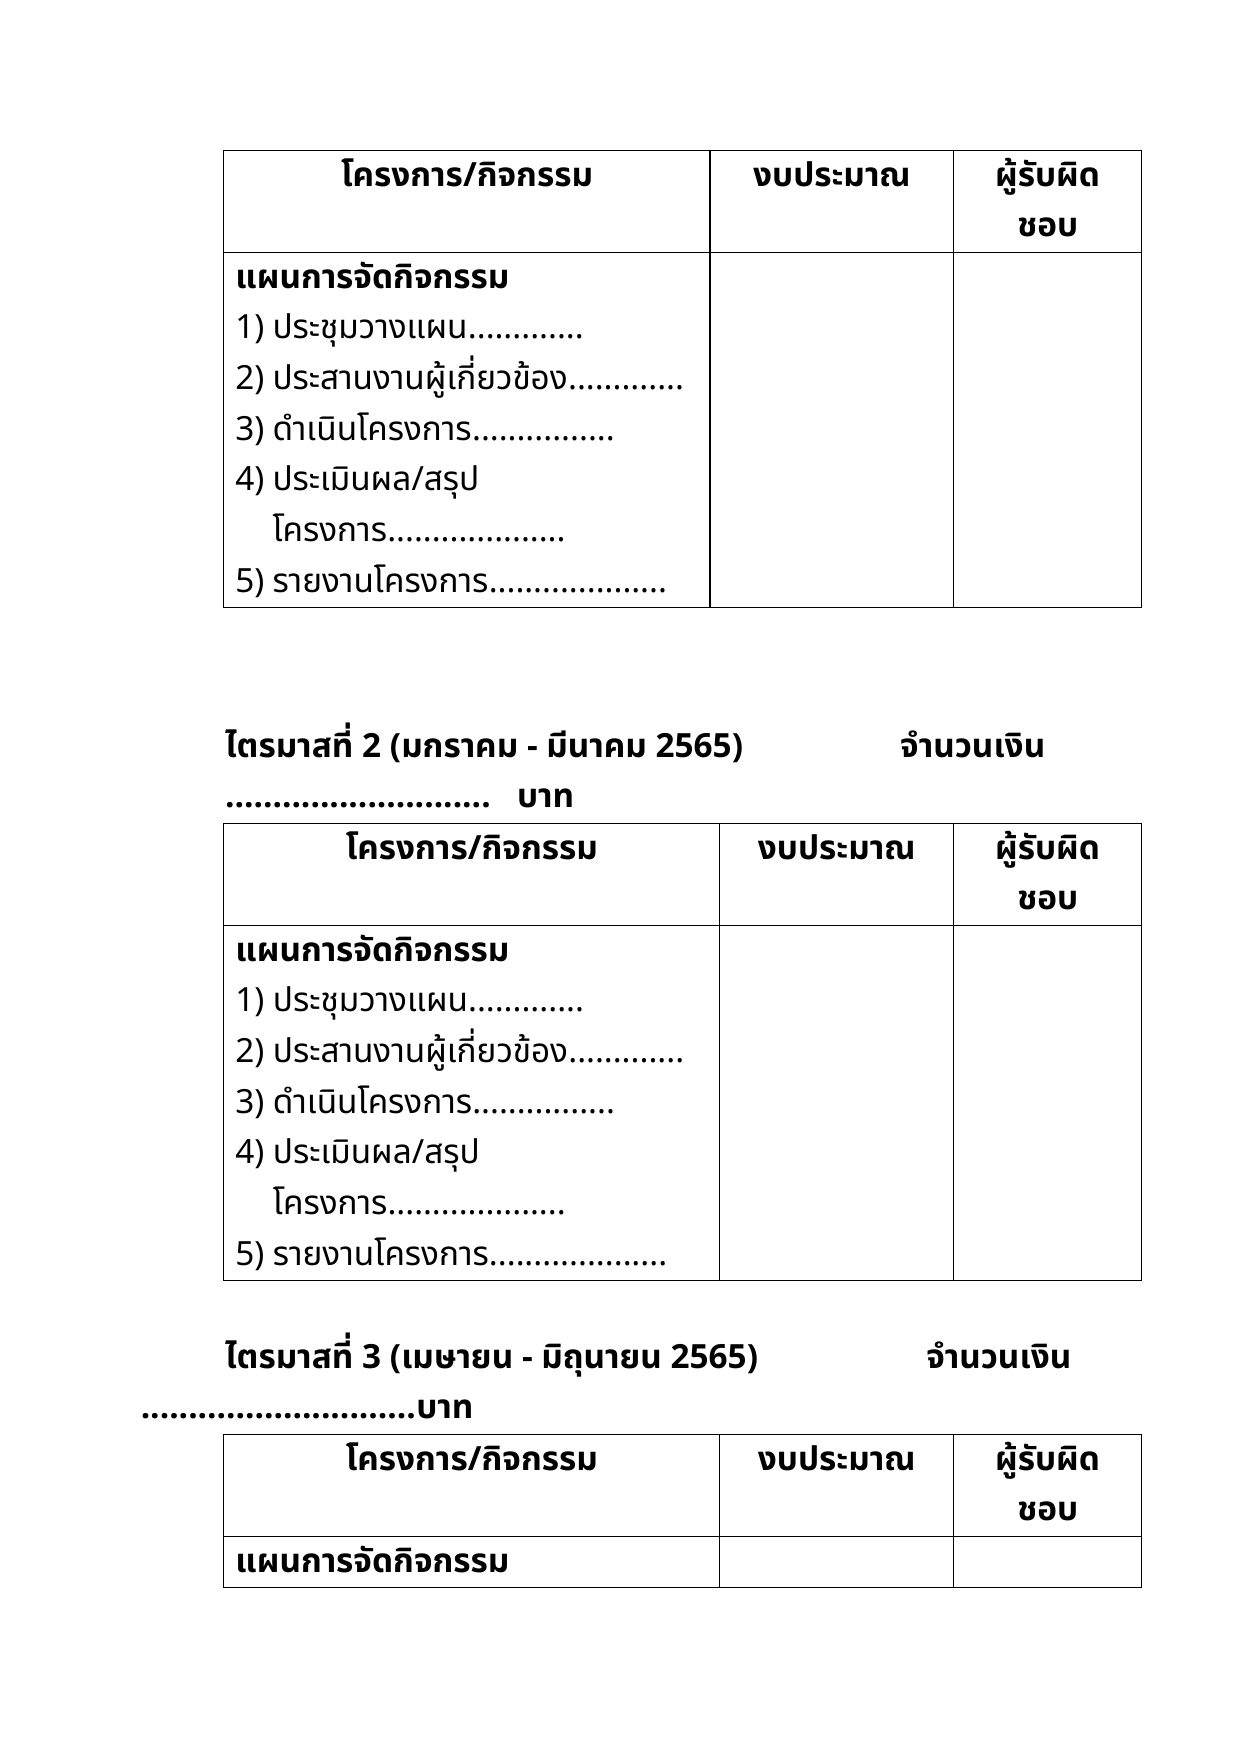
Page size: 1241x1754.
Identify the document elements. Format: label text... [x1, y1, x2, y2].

table_header โครงการ/กิจกรรม [224, 824, 719, 925]
table_cell [954, 926, 1141, 1280]
text ไตรมาสที่ 3 (เมษายน - มิถุนายน 2565) จำนวนเงิน .............................บาท [141, 1332, 1090, 1434]
table_header งบประมาณ [720, 824, 953, 925]
table_header งบประมาณ [720, 1435, 953, 1536]
table_cell [711, 253, 953, 607]
table_cell [720, 1537, 953, 1587]
table_header โครงการ/กิจกรรม [224, 1435, 719, 1536]
text ไตรมาสที่ 2 (มกราคม - มีนาคม 2565) จำนวนเงิน ............................ บาท [225, 722, 1090, 823]
table_header ผู้รับผิดชอบ [954, 1435, 1141, 1536]
table_cell [720, 926, 953, 1280]
table_cell [954, 253, 1141, 607]
table_header ผู้รับผิดชอบ [954, 151, 1141, 252]
table_header โครงการ/กิจกรรม [224, 151, 709, 252]
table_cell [224, 1537, 719, 1587]
table_header งบประมาณ [711, 151, 953, 252]
table_header ผู้รับผิดชอบ [954, 824, 1141, 925]
table_cell [954, 1537, 1141, 1587]
